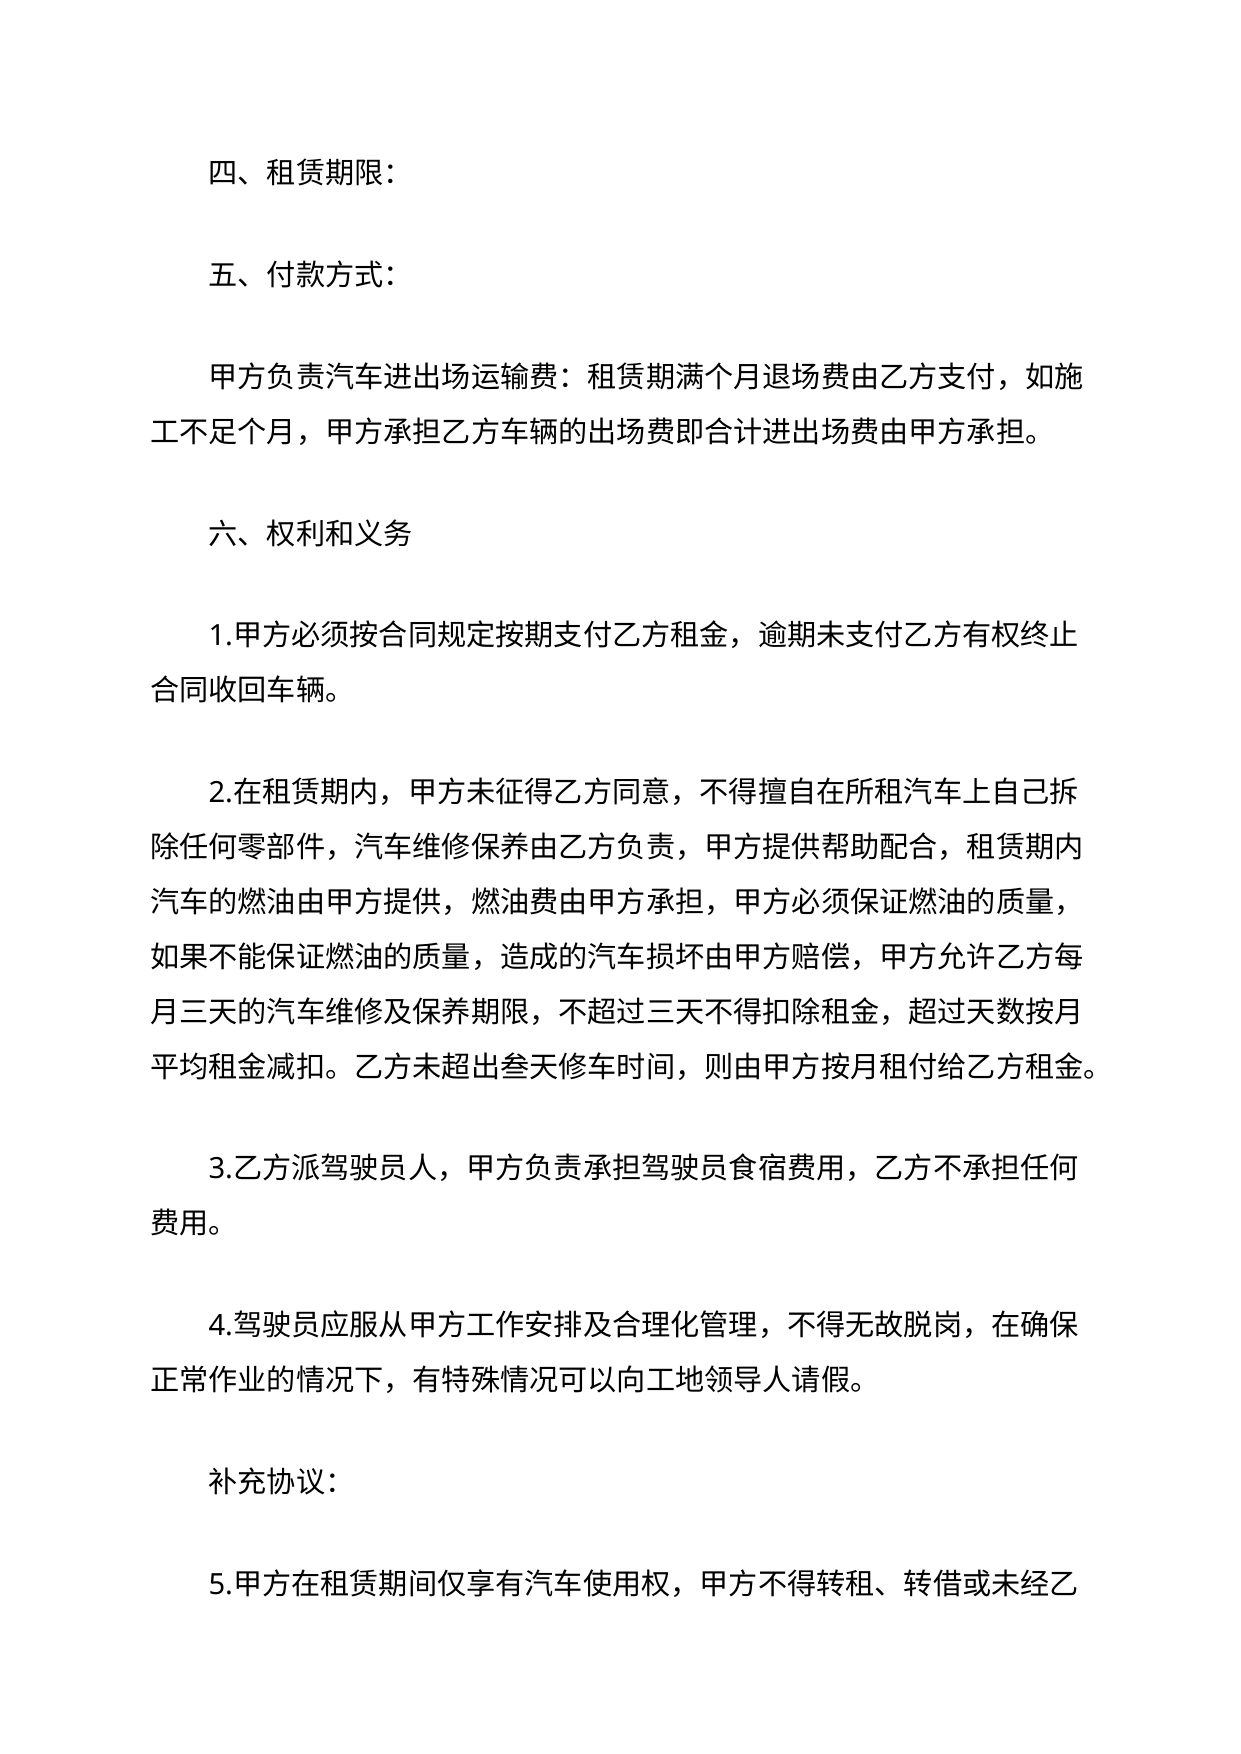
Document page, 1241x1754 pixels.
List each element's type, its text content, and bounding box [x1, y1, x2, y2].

text 四、租赁期限： [150, 150, 1090, 192]
text 2.在租赁期内，甲方未征得乙方同意，不得擅自在所租汽车上自己拆除任何零部件，汽车维修保养由乙方负责，甲方提供帮助配合，租赁期内汽车的燃油由甲方提供，燃油费由甲方承担，甲方必须保证燃油的质量，如果不能保证燃油的质量，造成的汽车损坏由甲方赔偿，甲方允许乙方每月三天的汽车维修及保养期限，不超过三天不得扣除租金，超过天数按月平均租金减扣。乙方未超出叁天修车时间，则由甲方按月租付给乙方租金。 [150, 769, 1090, 1086]
text 五、付款方式： [150, 252, 1090, 294]
text 1.甲方必须按合同规定按期支付乙方租金，逾期未支付乙方有权终止合同收回车辆。 [150, 612, 1090, 709]
text 甲方负责汽车进出场运输费：租赁期满个月退场费由乙方支付，如施工不足个月，甲方承担乙方车辆的出场费即合计进出场费由甲方承担。 [150, 353, 1090, 451]
text 六、权利和义务 [150, 510, 1090, 552]
text 补充协议： [150, 1459, 1090, 1501]
text 3.乙方派驾驶员人，甲方负责承担驾驶员食宿费用，乙方不承担任何费用。 [150, 1145, 1090, 1242]
text 4.驾驶员应服从甲方工作安排及合理化管理，不得无故脱岗，在确保正常作业的情况下，有特殊情况可以向工地领导人请假。 [150, 1302, 1090, 1399]
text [150, 1560, 1090, 1603]
